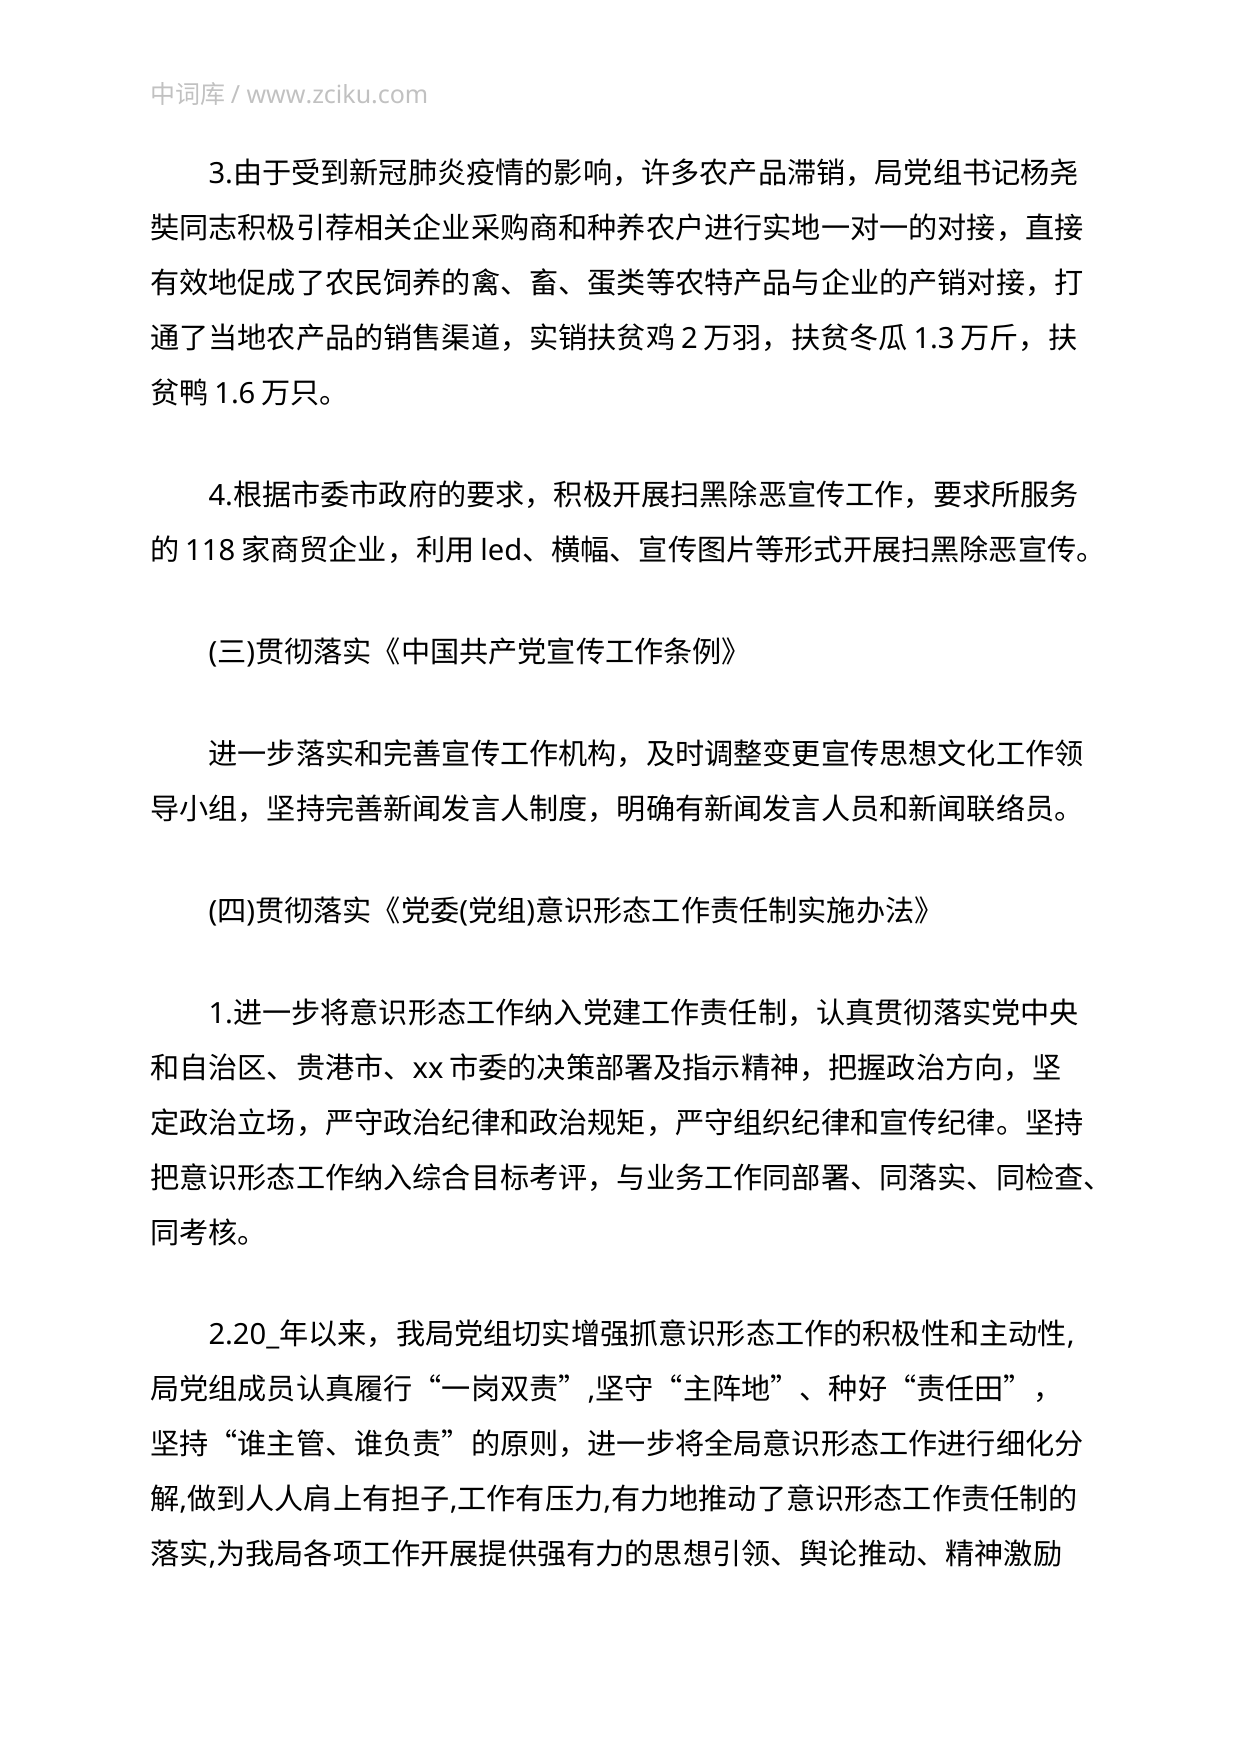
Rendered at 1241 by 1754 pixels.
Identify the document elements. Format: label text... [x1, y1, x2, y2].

text 1.进一步将意识形态工作纳入党建工作责任制，认真贯彻落实党中央和自治区、贵港市、xx市委的决策部署及指示精神，把握政治方向，坚定政治立场，严守政治纪律和政治规矩，严守组织纪律和宣传纪律。坚持把意识形态工作纳入综合目标考评，与业务工作同部署、同落实、同检查、同考核。 [150, 989, 1090, 1251]
text 4.根据市委市政府的要求，积极开展扫黑除恶宣传工作，要求所服务的118家商贸企业，利用led、横幅、宣传图片等形式开展扫黑除恶宣传。 [150, 472, 1090, 569]
text (三)贯彻落实《中国共产党宣传工作条例》 [150, 629, 1090, 671]
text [150, 1311, 1090, 1573]
text (四)贯彻落实《党委(党组)意识形态工作责任制实施办法》 [150, 887, 1090, 930]
text 进一步落实和完善宣传工作机构，及时调整变更宣传思想文化工作领导小组，坚持完善新闻发言人制度，明确有新闻发言人员和新闻联络员。 [150, 731, 1090, 828]
text 3.由于受到新冠肺炎疫情的影响，许多农产品滞销，局党组书记杨尧奘同志积极引荐相关企业采购商和种养农户进行实地一对一的对接，直接有效地促成了农民饲养的禽、畜、蛋类等农特产品与企业的产销对接，打通了当地农产品的销售渠道，实销扶贫鸡2万羽，扶贫冬瓜1.3万斤，扶贫鸭1.6万只。 [150, 150, 1090, 412]
